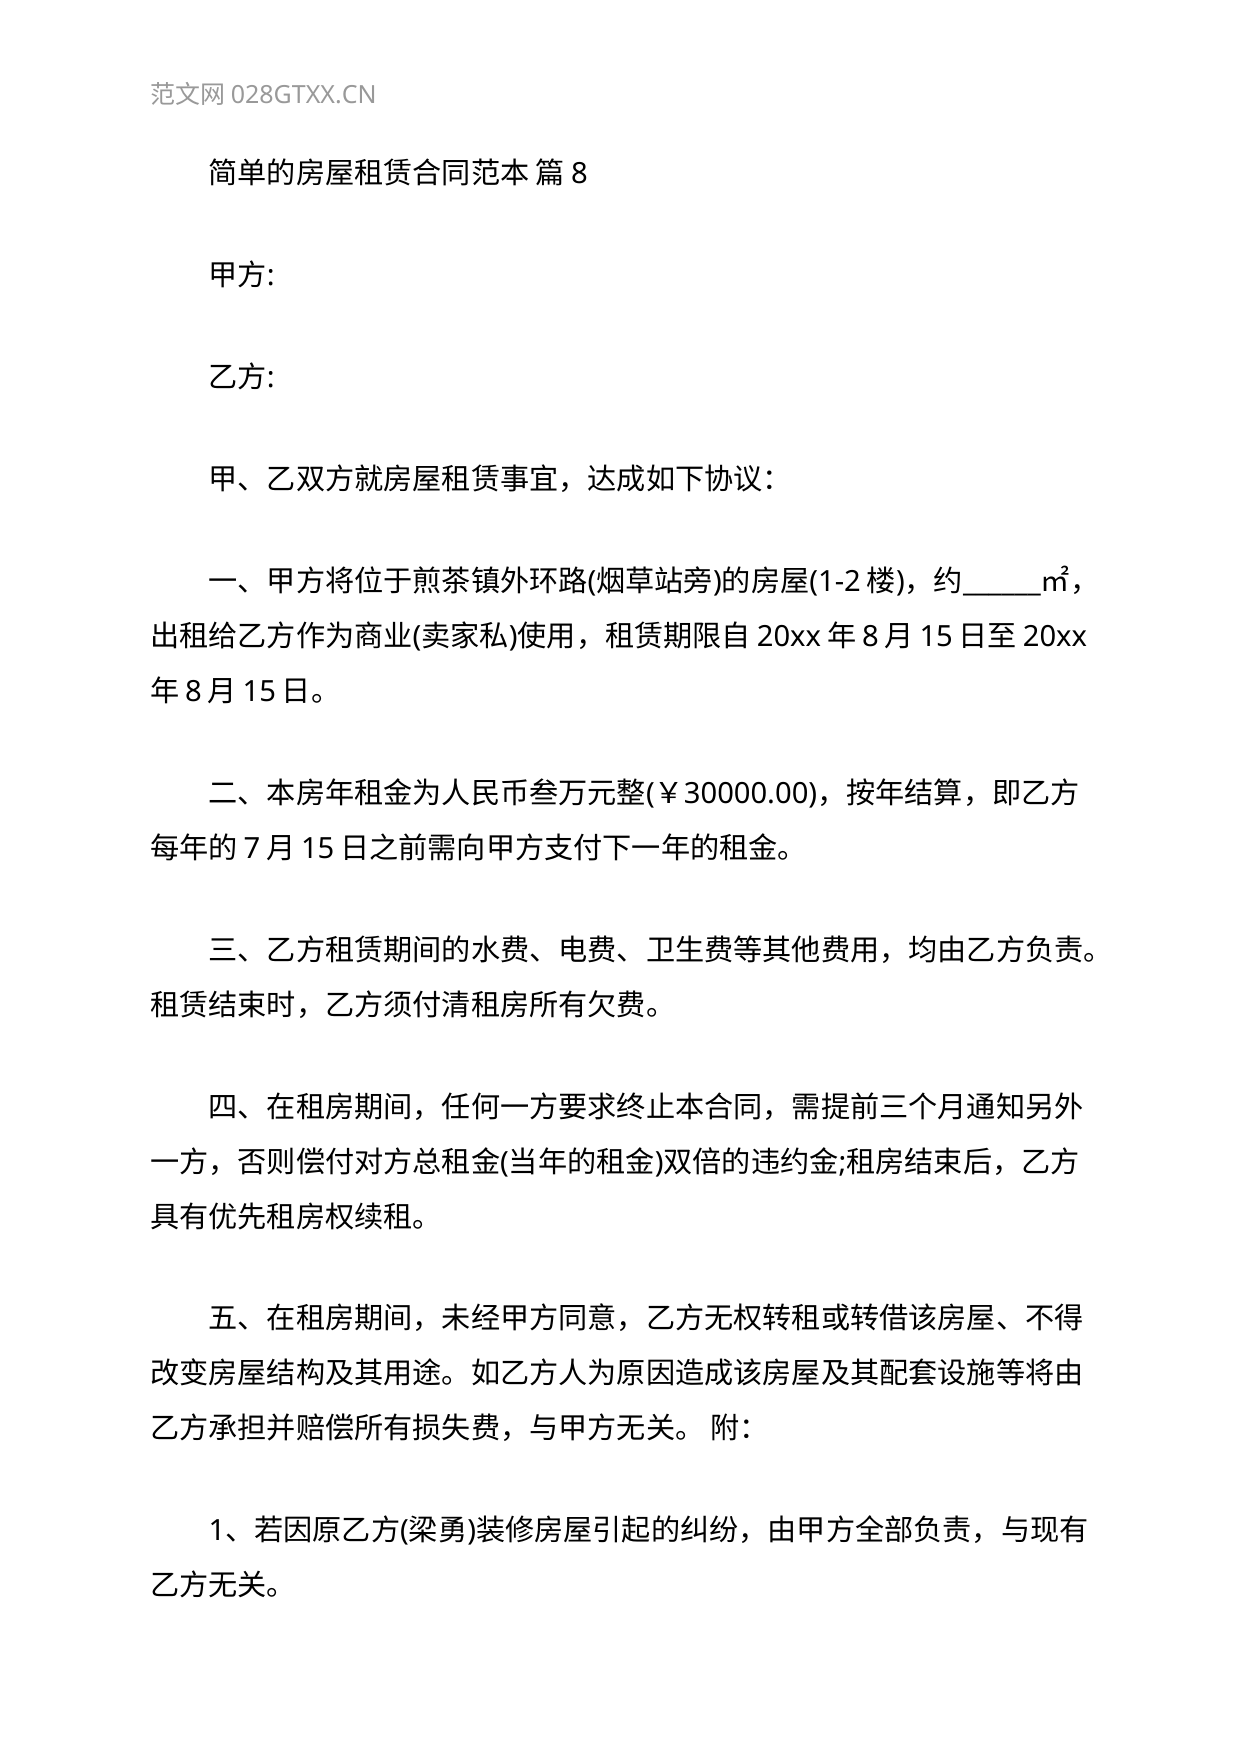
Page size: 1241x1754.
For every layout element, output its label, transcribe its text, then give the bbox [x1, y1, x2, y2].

text 三、乙方租赁期间的水费、电费、卫生费等其他费用，均由乙方负责。租赁结束时，乙方须付清租房所有欠费。 [150, 927, 1090, 1024]
text 乙方: [150, 354, 1090, 396]
text 甲、乙双方就房屋租赁事宜，达成如下协议： [150, 456, 1090, 498]
text 二、本房年租金为人民币叁万元整(￥30000.00)，按年结算，即乙方每年的7月15日之前需向甲方支付下一年的租金。 [150, 770, 1090, 867]
text 1、若因原乙方(梁勇)装修房屋引起的纠纷，由甲方全部负责，与现有乙方无关。 [150, 1507, 1090, 1604]
text 一、甲方将位于煎茶镇外环路(烟草站旁)的房屋(1-2楼)，约______㎡，出租给乙方作为商业(卖家私)使用，租赁期限自20xx年8月15日至20xx年8月15日。 [150, 558, 1090, 710]
text 五、在租房期间，未经甲方同意，乙方无权转租或转借该房屋、不得改变房屋结构及其用途。如乙方人为原因造成该房屋及其配套设施等将由乙方承担并赔偿所有损失费，与甲方无关。 附： [150, 1295, 1090, 1447]
text 甲方: [150, 252, 1090, 294]
text 四、在租房期间，任何一方要求终止本合同，需提前三个月通知另外一方，否则偿付对方总租金(当年的租金)双倍的违约金;租房结束后，乙方具有优先租房权续租。 [150, 1083, 1090, 1236]
text 简单的房屋租赁合同范本 篇8 [150, 150, 1090, 192]
